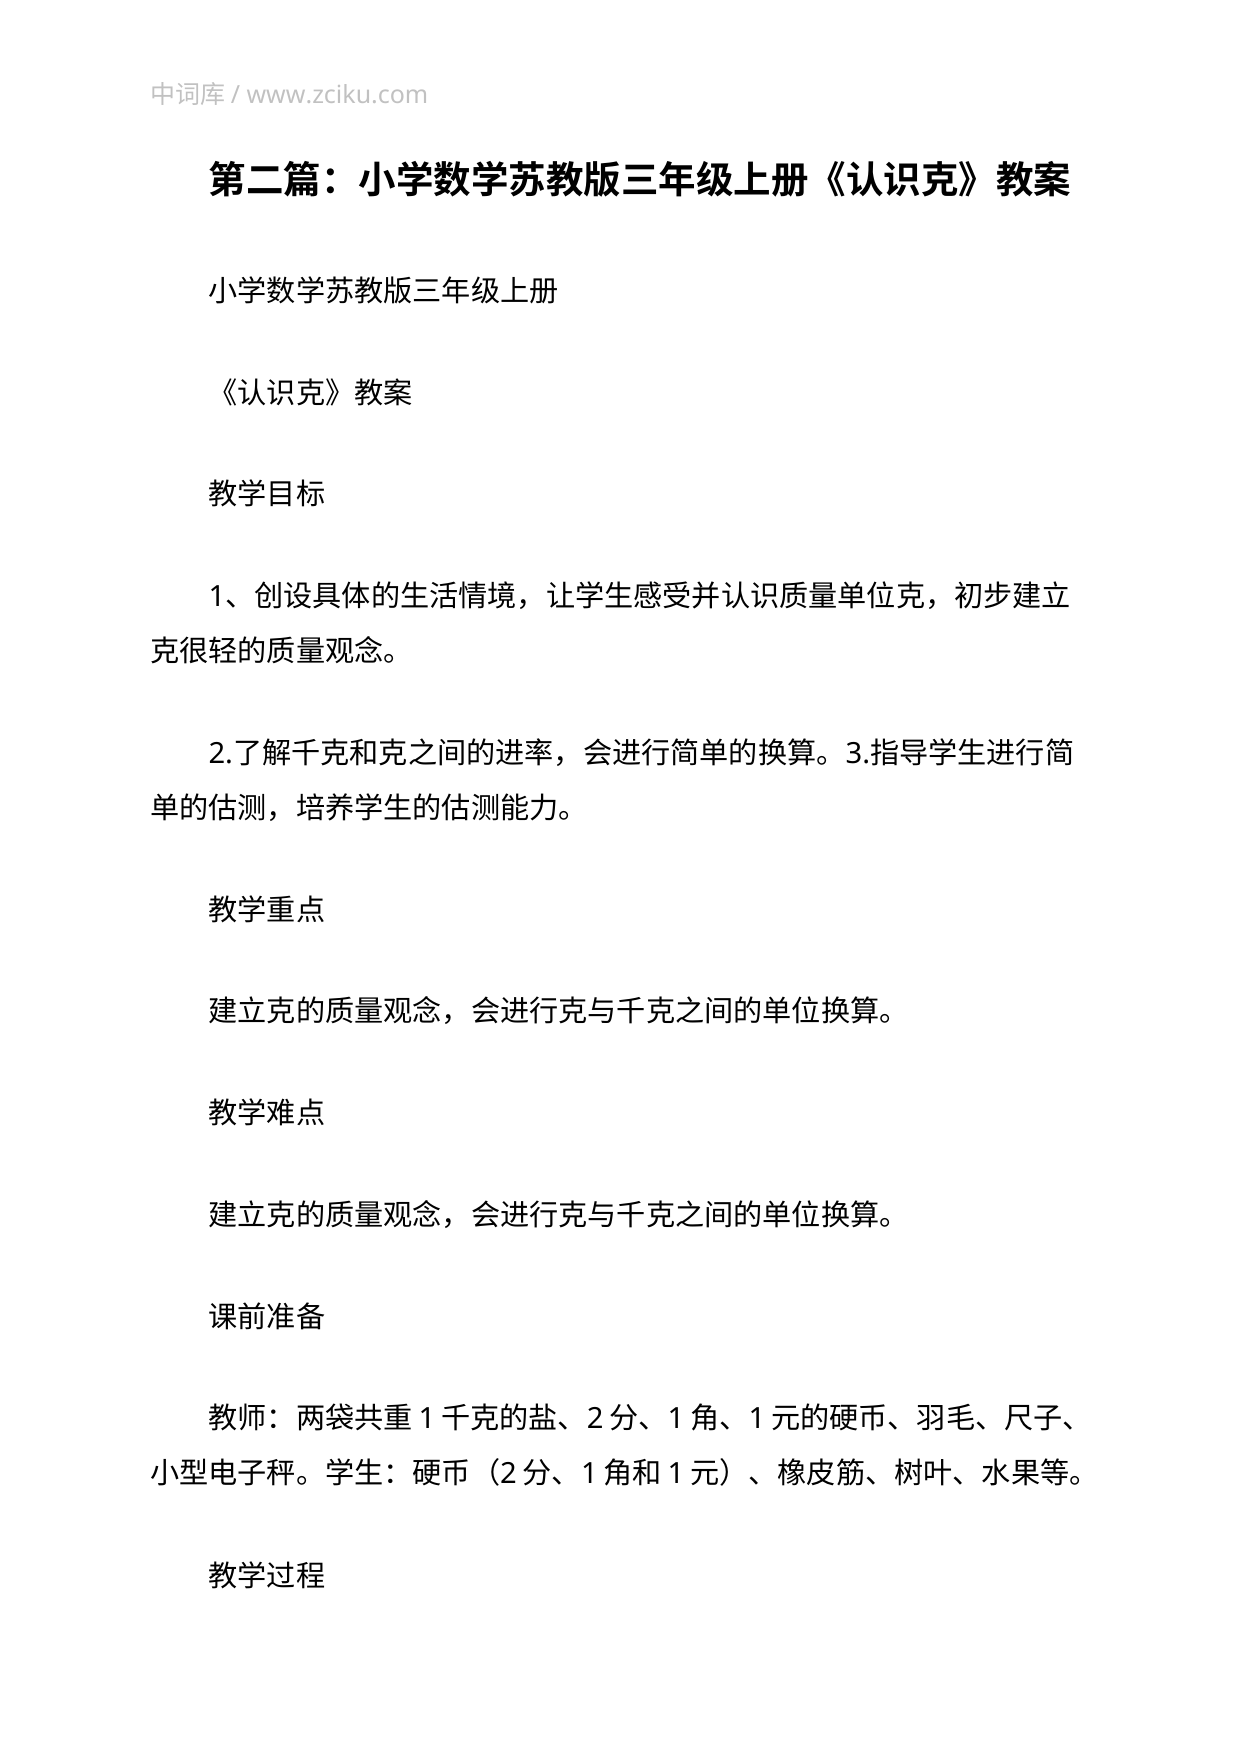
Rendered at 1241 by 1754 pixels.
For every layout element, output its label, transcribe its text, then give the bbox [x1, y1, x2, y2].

text 小学数学苏教版三年级上册 [150, 267, 1090, 310]
text 建立克的质量观念，会进行克与千克之间的单位换算。 [150, 988, 1090, 1030]
text 《认识克》教案 [150, 369, 1090, 411]
text 教学难点 [150, 1090, 1090, 1132]
text 2.了解千克和克之间的进率，会进行简单的换算。3.指导学生进行简单的估测，培养学生的估测能力。 [150, 729, 1090, 827]
text 第二篇：小学数学苏教版三年级上册《认识克》教案 [150, 150, 1090, 204]
text 教学目标 [150, 471, 1090, 513]
text 教学重点 [150, 886, 1090, 928]
text 教学过程 [150, 1552, 1090, 1594]
text 课前准备 [150, 1293, 1090, 1336]
text 教师：两袋共重1千克的盐、2分、1角、1元的硬币、羽毛、尺子、小型电子秤。学生：硬币（2分、1角和1元）、橡皮筋、树叶、水果等。 [150, 1395, 1090, 1492]
text 建立克的质量观念，会进行克与千克之间的单位换算。 [150, 1192, 1090, 1234]
text 1、创设具体的生活情境，让学生感受并认识质量单位克，初步建立克很轻的质量观念。 [150, 573, 1090, 670]
